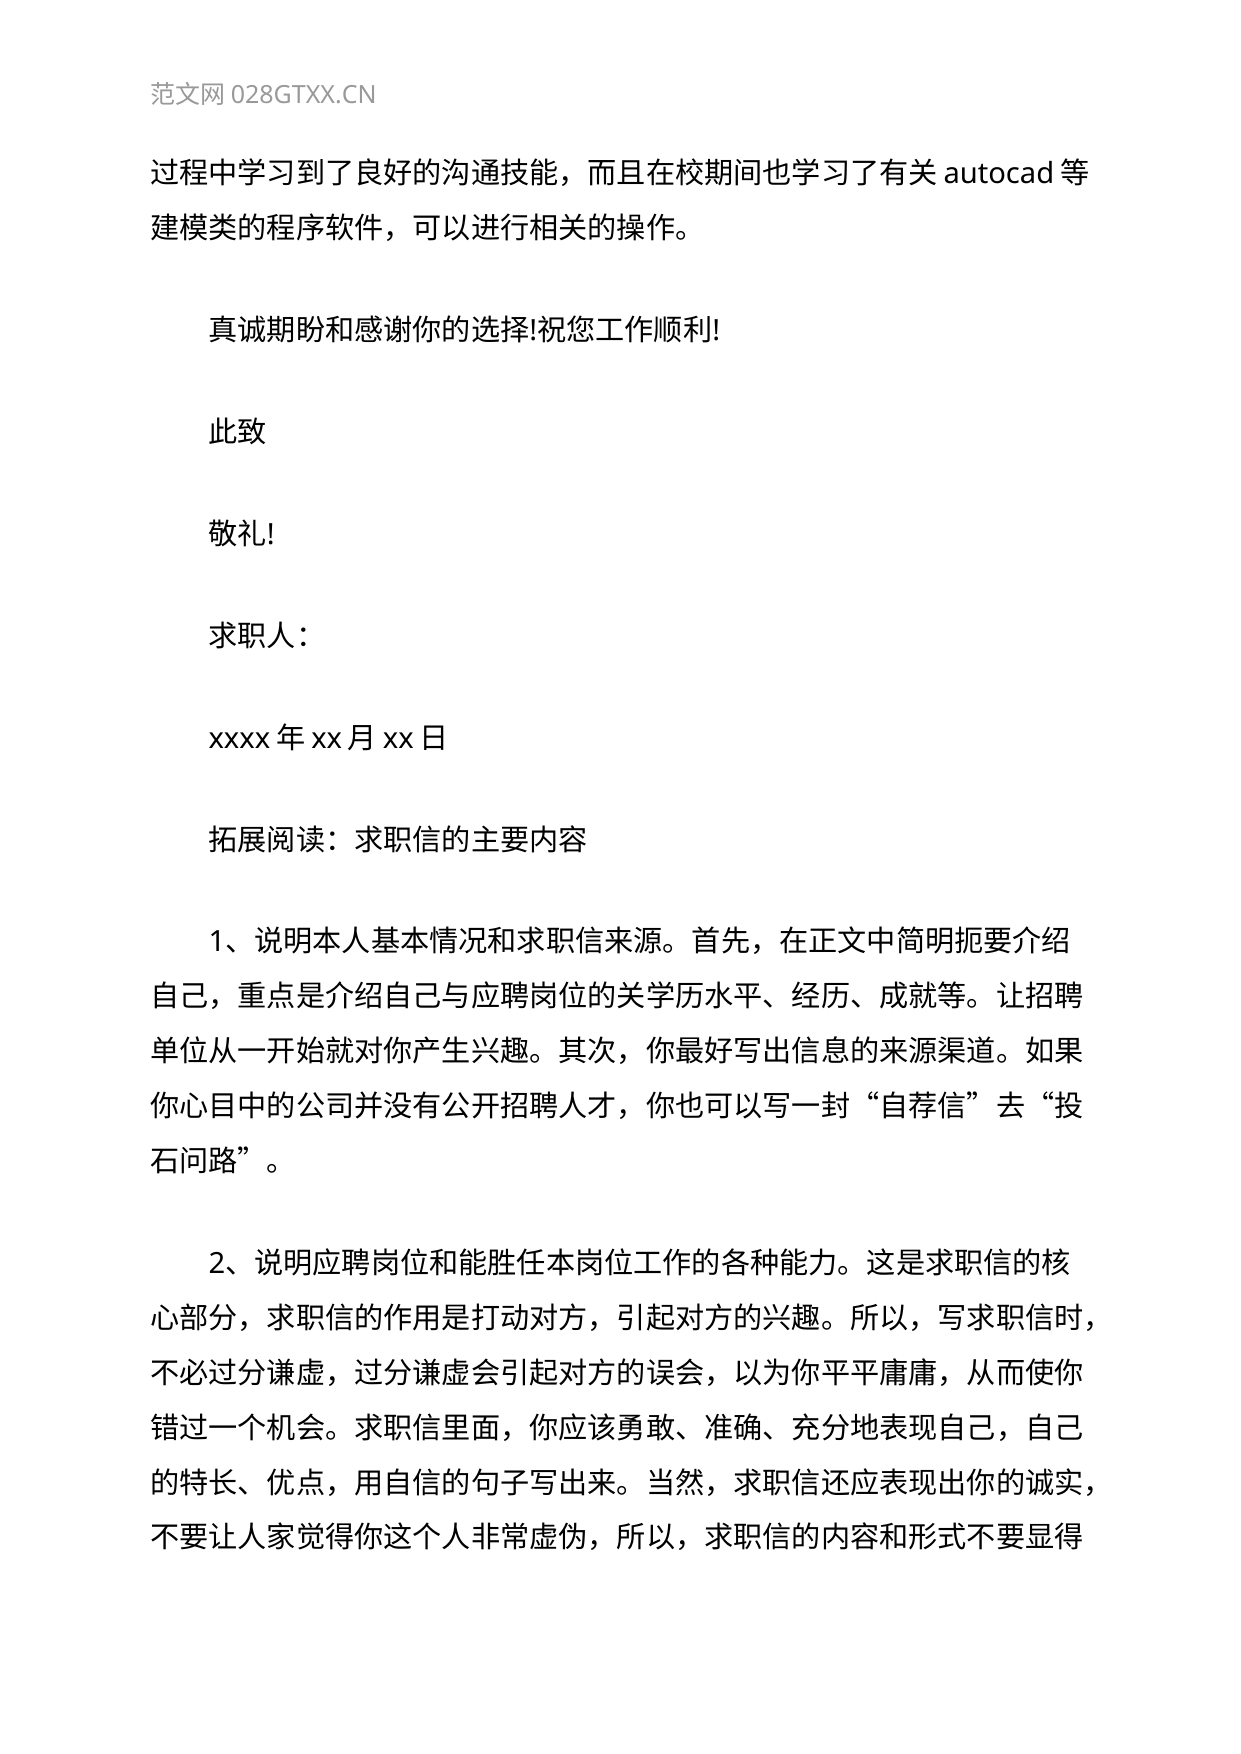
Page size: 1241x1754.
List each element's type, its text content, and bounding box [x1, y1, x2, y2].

text 拓展阅读：求职信的主要内容 [150, 816, 1090, 858]
text 敬礼! [150, 511, 1090, 553]
text 求职人： [150, 612, 1090, 655]
text 真诚期盼和感谢你的选择!祝您工作顺利! [150, 307, 1090, 349]
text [150, 1239, 1090, 1556]
text 1、说明本人基本情况和求职信来源。首先，在正文中简明扼要介绍自己，重点是介绍自己与应聘岗位的关学历水平、经历、成就等。让招聘单位从一开始就对你产生兴趣。其次，你最好写出信息的来源渠道。如果你心目中的公司并没有公开招聘人才，你也可以写一封“自荐信”去“投石问路”。 [150, 918, 1090, 1180]
text 此致 [150, 409, 1090, 451]
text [150, 150, 1090, 247]
text xxxx年xx月xx日 [150, 714, 1090, 757]
